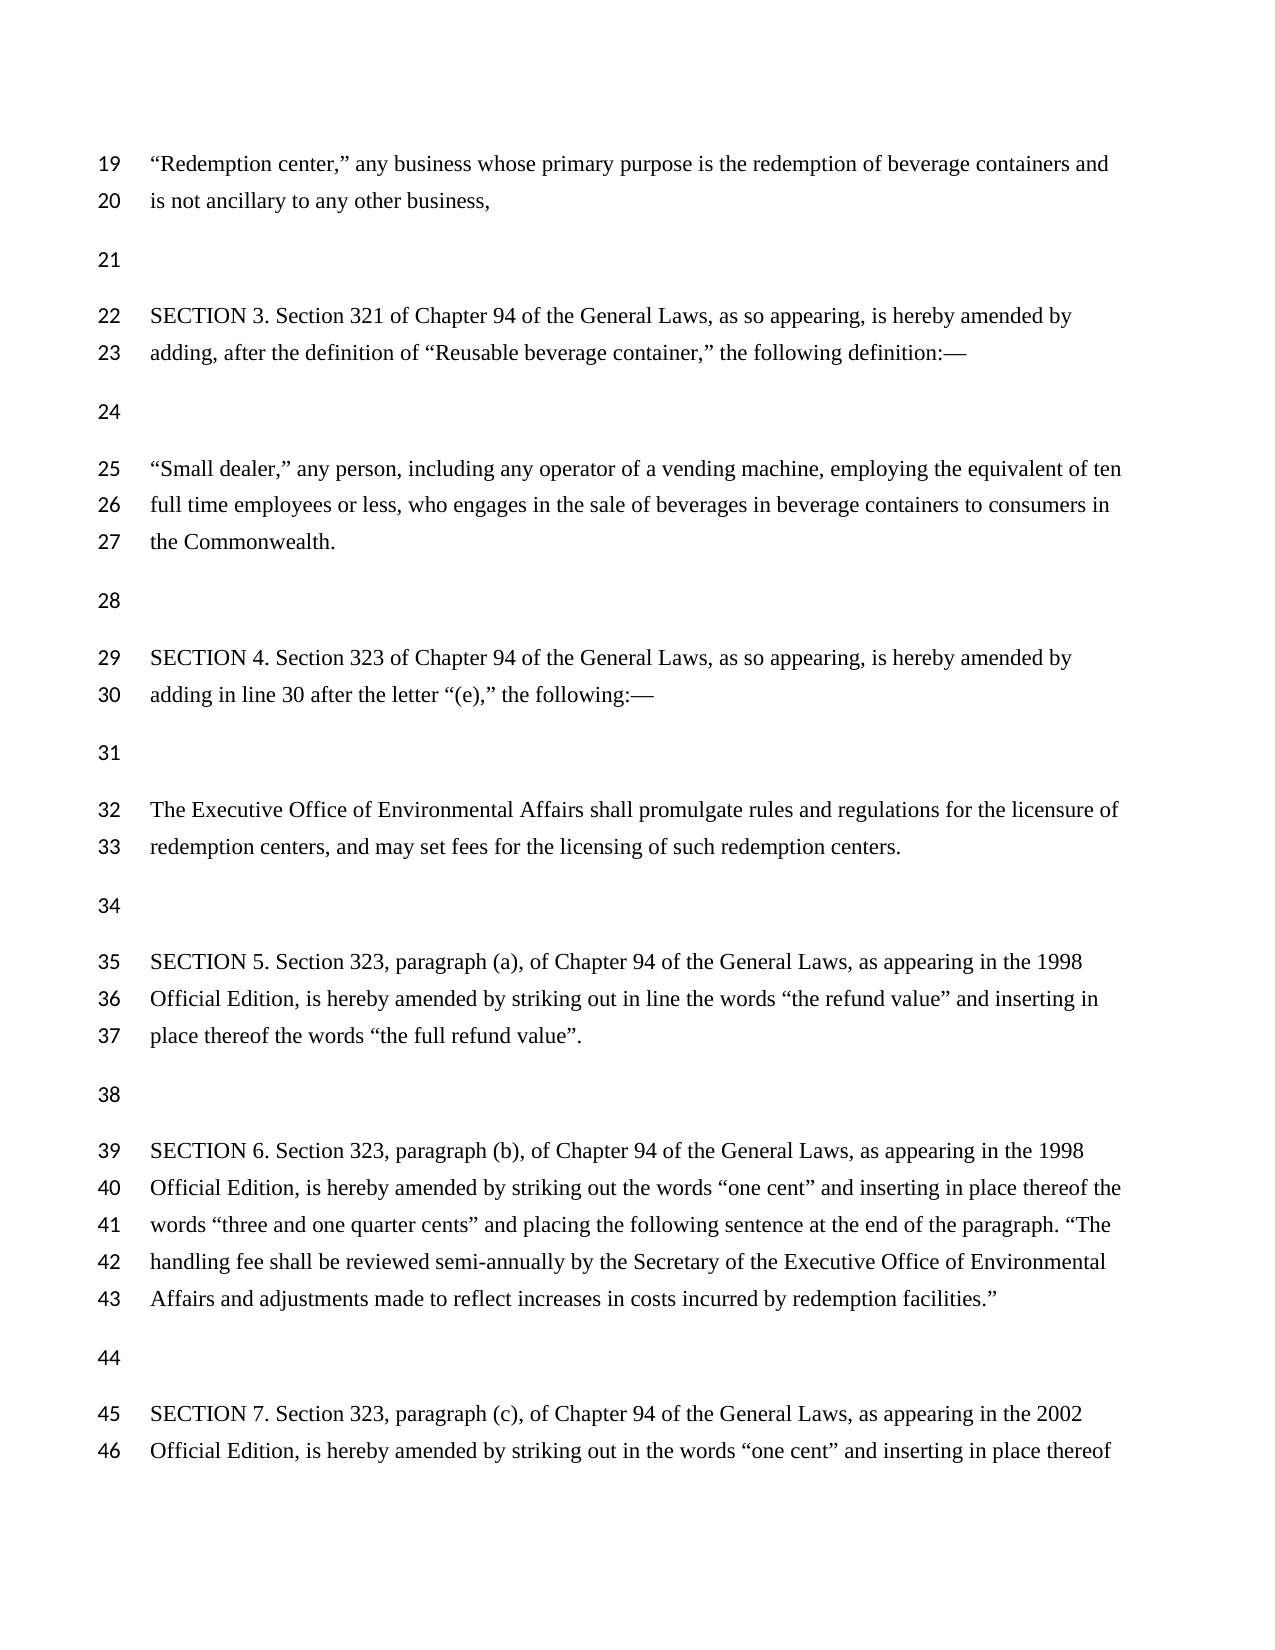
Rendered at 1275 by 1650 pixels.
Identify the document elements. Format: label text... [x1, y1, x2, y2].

text SECTION 3. Section 321 of Chapter 94 of the General Laws, as so appearing, is hereby amended by adding, after the definition of “Reusable beverage container,” the following definition:— [150, 302, 1125, 366]
text SECTION 6. Section 323, paragraph (b), of Chapter 94 of the General Laws, as appearing in the 1998 Official Edition, is hereby amended by striking out the words “one cent” and inserting in place thereof the words “three and one quarter cents” and placing the following sentence at the end of the paragraph. “The handling fee shall be reviewed semi-annually by the Secretary of the Executive Office of Environmental Affairs and adjustments made to reflect increases in costs incurred by redemption facilities.” [150, 1137, 1125, 1311]
text The Executive Office of Environmental Affairs shall promulgate rules and regulations for the licensure of redemption centers, and may set fees for the licensing of such redemption centers. [150, 796, 1125, 859]
text SECTION 4. Section 323 of Chapter 94 of the General Laws, as so appearing, is hereby amended by adding in line 30 after the letter “(e),” the following:— [150, 644, 1125, 707]
text SECTION 5. Section 323, paragraph (a), of Chapter 94 of the General Laws, as appearing in the 1998 Official Edition, is hereby amended by striking out in line the words “the refund value” and inserting in place thereof the words “the full refund value”. [150, 948, 1125, 1048]
text “Small dealer,” any person, including any operator of a vending machine, employing the equivalent of ten full time employees or less, who engages in the sale of beverages in beverage containers to consumers in the Commonwealth. [150, 454, 1125, 555]
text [150, 1400, 1125, 1464]
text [150, 150, 1125, 213]
